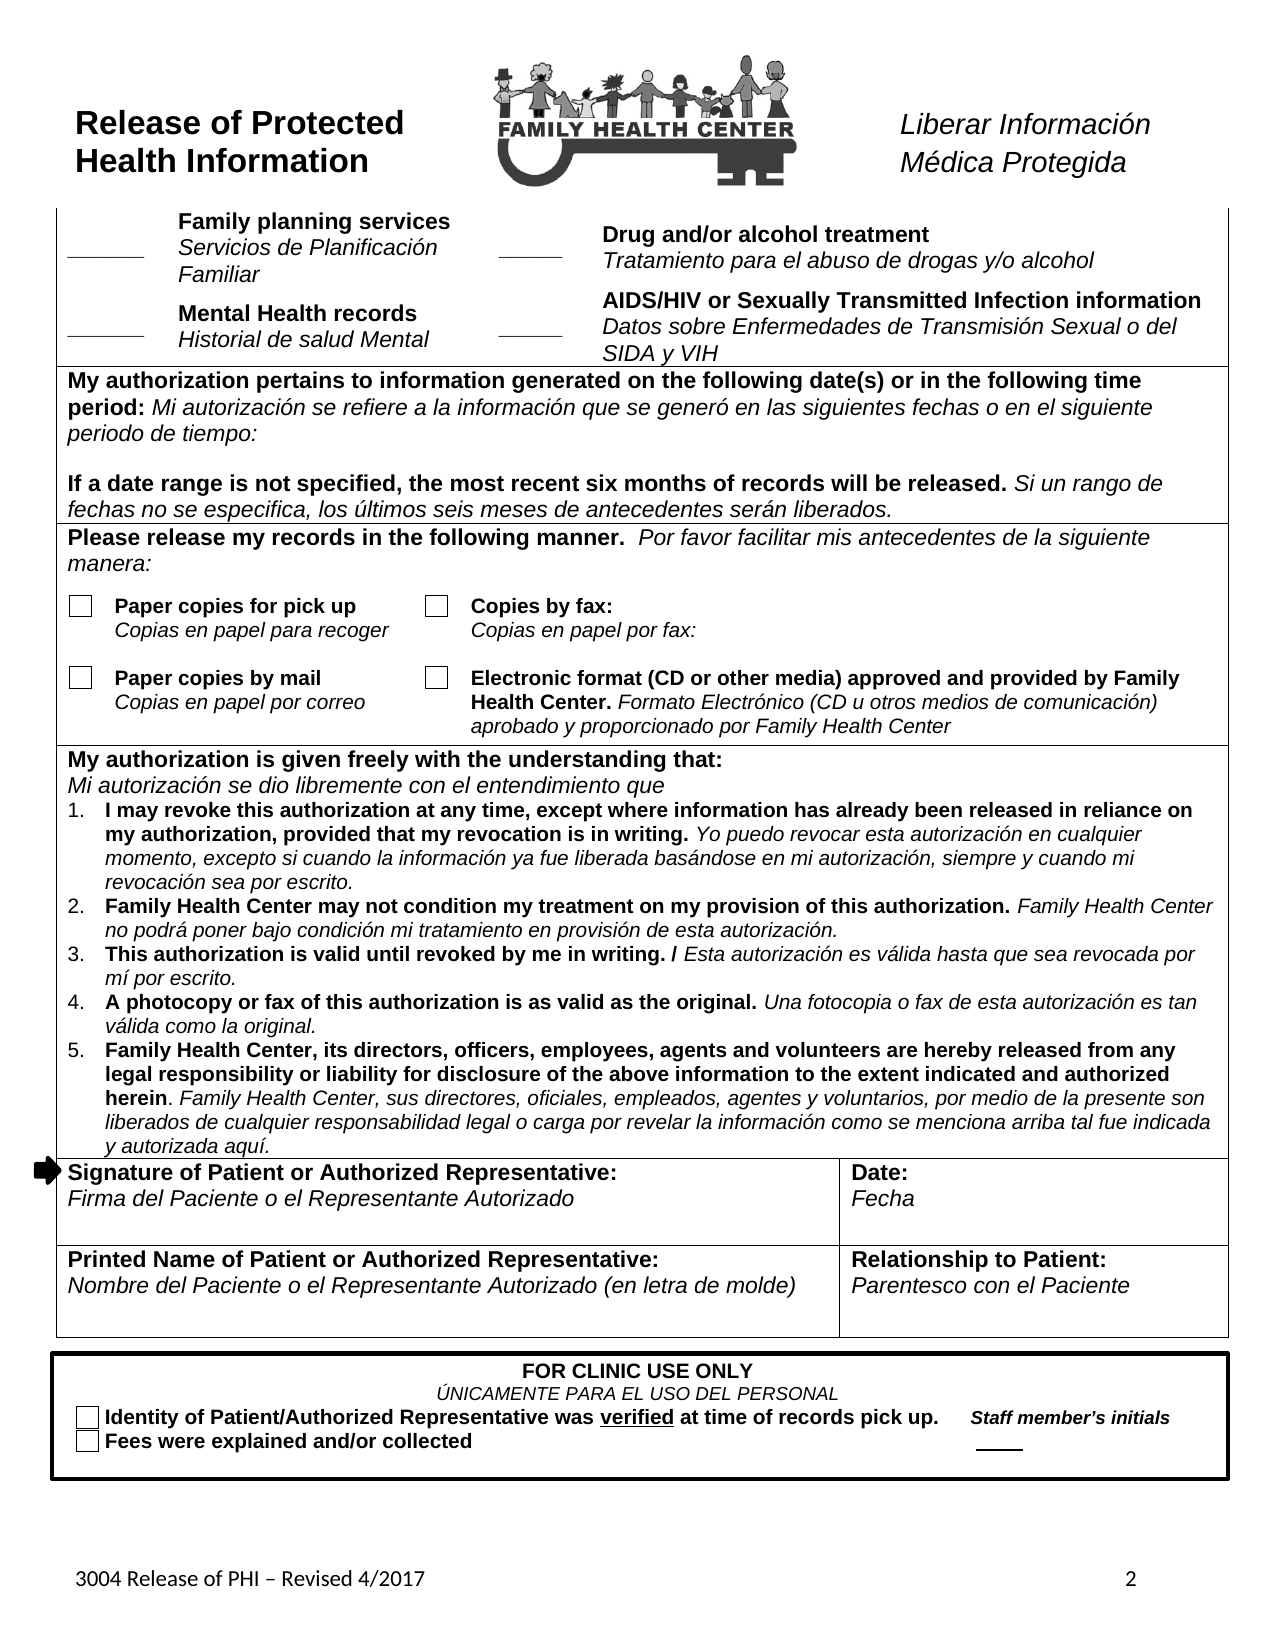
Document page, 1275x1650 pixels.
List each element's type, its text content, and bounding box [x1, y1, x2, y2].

table_cell Please release my records in the following manner. Por favor facilitar mis antecedentes de la siguiente manera: [57, 524, 1228, 594]
table_cell _____ [487, 208, 591, 287]
table_cell Paper copies for pick up Copias en papel para recoger Paper copies by mail Copias en papel por correo [103, 594, 412, 744]
table_cell My authorization is given freely with the understanding that: Mi autorización se dio libremente con el entendimiento que I may revoke this authorization at any time, except where information has already been released in reliance on my authorization, provided that my revocation is in writing. Yo puedo revocar esta autorización en cualquier momento, excepto si cuando la información ya fue liberada basándose en mi autorización, siempre y cuando mi revocación sea por escrito. Family Health Center may not condition my treatment on my provision of this authorization. Family Health Center no podrá poner bajo condición mi tratamiento en provisión de esta autorización. This authorization is valid until revoked by me in writing. / Esta autorización es válida hasta que sea revocada por mí por escrito. A photocopy or fax of this authorization is as valid as the original. Una fotocopia o fax de esta autorización es tan válida como la original. Family Health Center, its directors, officers, employees, agents and volunteers are hereby released from any legal responsibility or liability for disclosure of the above information to the extent indicated and authorized herein. Family Health Center, sus directores, oficiales, empleados, agentes y voluntarios, por medio de la presente son liberados de cualquier responsabilidad legal o carga por revelar la información como se menciona arriba tal fue indicada y autorizada aquí. [57, 746, 1228, 1158]
table_cell Signature of Patient or Authorized Representative: Firma del Paciente o el Representante Autorizado [57, 1159, 839, 1245]
table_cell Family planning services Servicios de Planificación Familiar [167, 208, 487, 287]
table_cell Date: Fecha [840, 1159, 1228, 1245]
table_cell My authorization pertains to information generated on the following date(s) or in the following time period: Mi autorización se refiere a la información que se generó en las siguientes fechas o en el siguiente periodo de tiempo: If a date range is not specified, the most recent six months of records will be released. Si un rango de fechas no se especifica, los últimos seis meses de antecedentes serán liberados. [57, 367, 1228, 523]
table_cell _____ [487, 287, 591, 366]
picture [480, 49, 814, 198]
table_cell Relationship to Patient: Parentesco con el Paciente [840, 1246, 1228, 1337]
text FOR CLINIC USE ONLY [75, 1359, 1200, 1383]
table_cell [413, 594, 459, 744]
table_cell ______ [57, 208, 167, 287]
table_cell Mental Health records Historial de salud Mental [167, 287, 487, 366]
table_cell ______ [57, 287, 167, 366]
text Identity of Patient/Authorized Representative was verified at time of records pick up. Staff member’s initials [75, 1405, 1200, 1429]
table_cell Copies by fax: Copias en papel por fax: Electronic format (CD or other media) approved and provided by Family Health Center. Formato Electrónico (CD u otros medios de comunicación) aprobado y proporcionado por Family Health Center [459, 594, 1228, 744]
text ÚNICAMENTE PARA EL USO DEL PERSONAL [75, 1383, 1200, 1405]
table_cell Drug and/or alcohol treatment Tratamiento para el abuso de drogas y/o alcohol [591, 208, 1228, 287]
table_cell Printed Name of Patient or Authorized Representative: Nombre del Paciente o el Representante Autorizado (en letra de molde) [57, 1246, 839, 1337]
table_cell [57, 594, 103, 744]
table_cell AIDS/HIV or Sexually Transmitted Infection information Datos sobre Enfermedades de Transmisión Sexual o del SIDA y VIH [591, 287, 1228, 366]
text Fees were explained and/or collected [75, 1429, 1200, 1453]
